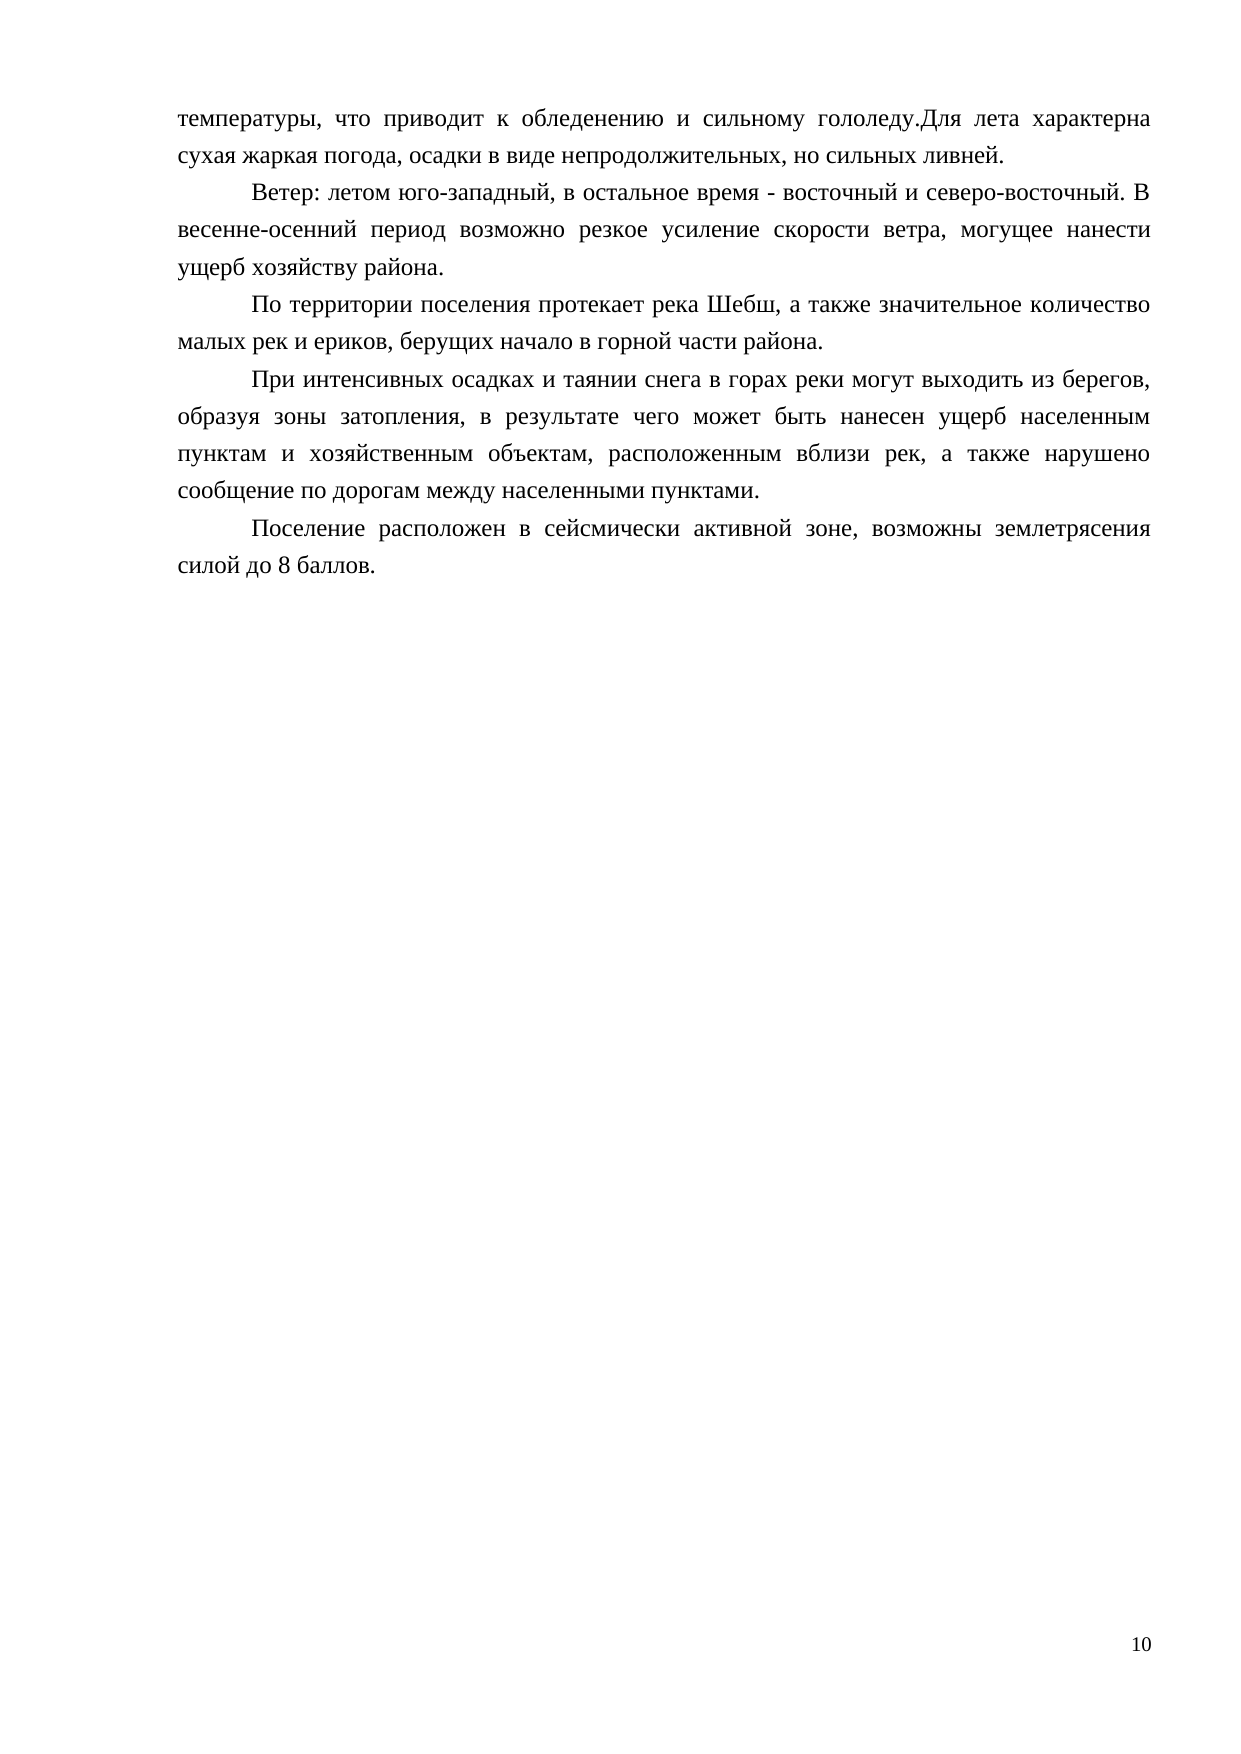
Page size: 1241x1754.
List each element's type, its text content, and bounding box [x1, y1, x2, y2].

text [177, 103, 1152, 169]
text По территории поселения протекает река Шебш, а также значительное количество малых рек и ериков, берущих начало в горной части района. [177, 289, 1152, 355]
text Поселение расположен в сейсмически активной зоне, возможны землетрясения силой до 8 баллов. [177, 513, 1152, 579]
text При интенсивных осадках и таянии снега в горах реки могут выходить из берегов, образуя зоны затопления, в результате чего может быть нанесен ущерб населенным пунктам и хозяйственным объектам, расположенным вблизи рек, а также нарушено сообщение по дорогам между населенными пунктами. [177, 364, 1152, 504]
text Ветер: летом юго-западный, в остальное время - восточный и северо-восточный. В весенне-осенний период возможно резкое усиление скорости ветра, могущее нанести ущерб хозяйству района. [177, 177, 1152, 281]
